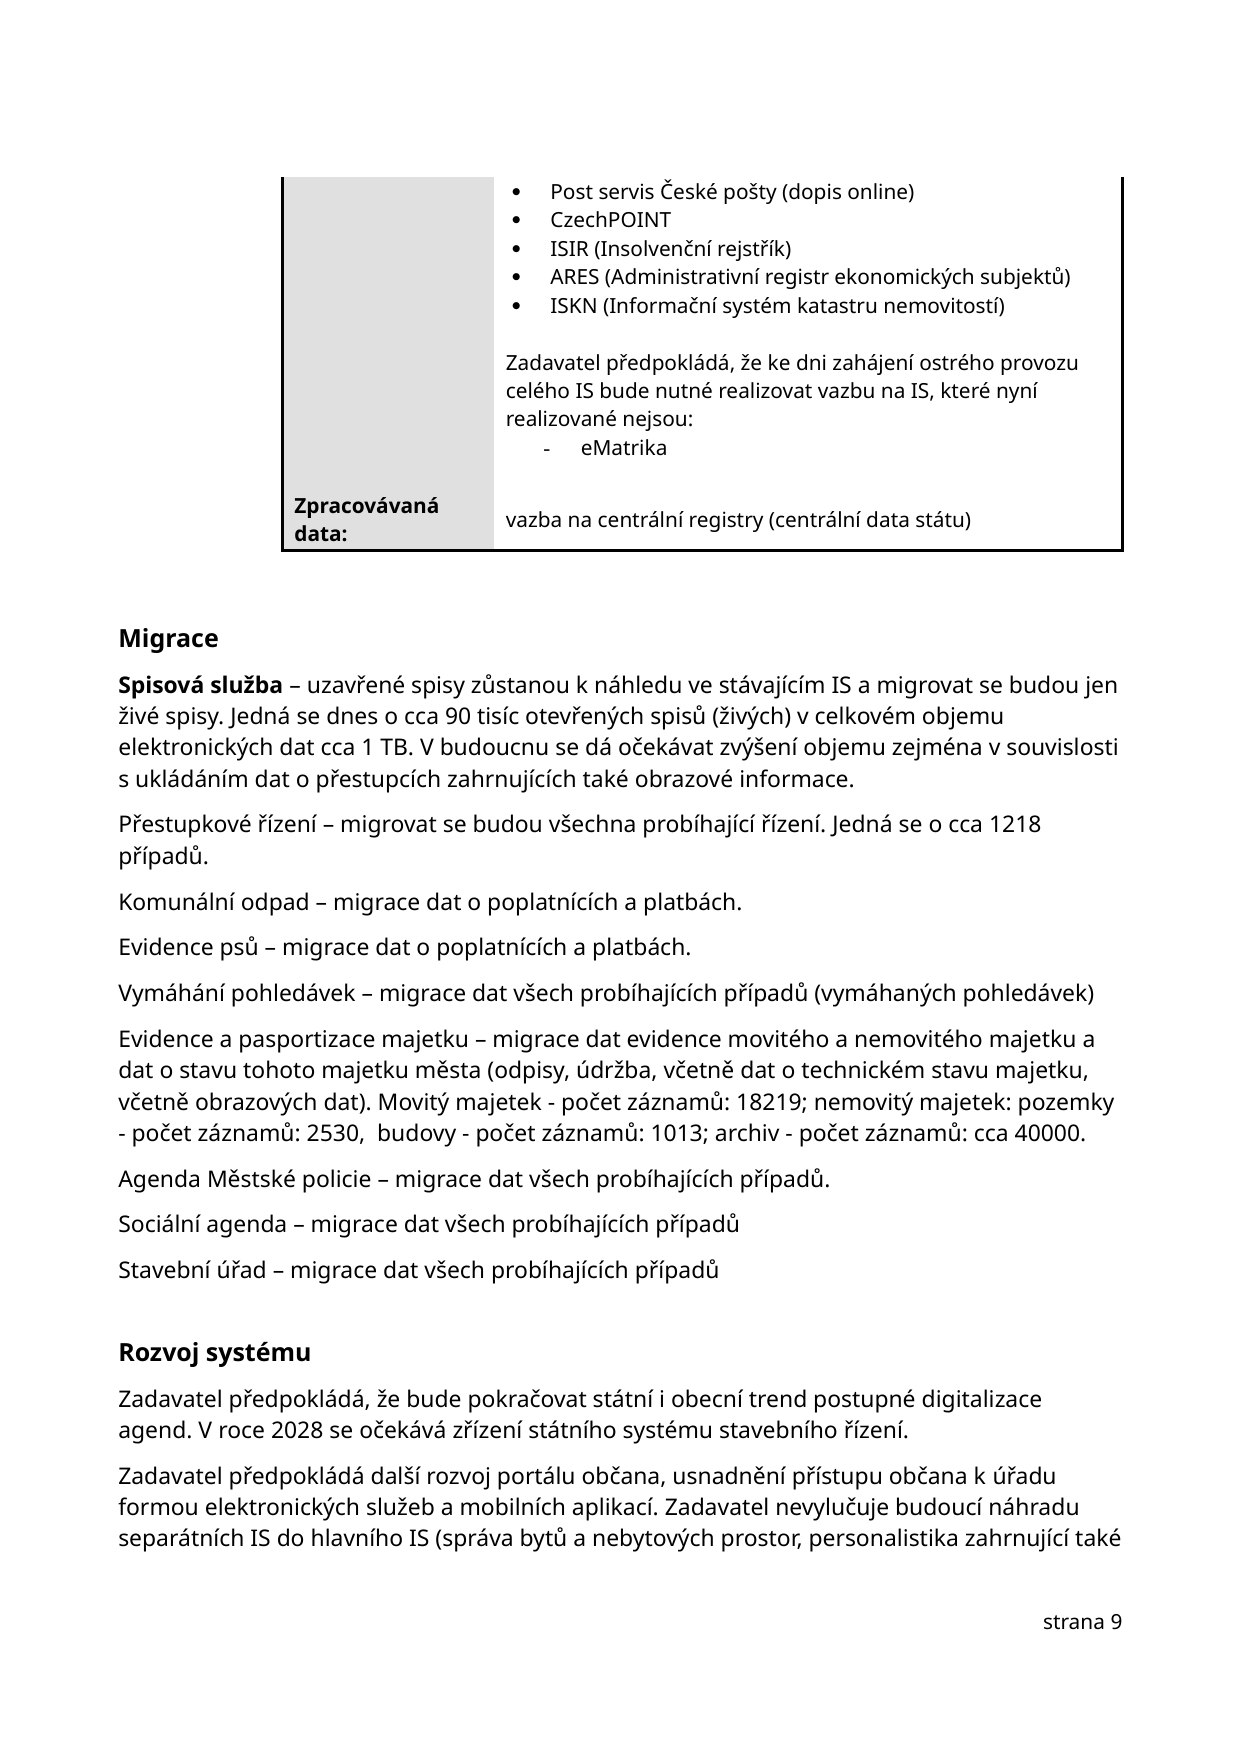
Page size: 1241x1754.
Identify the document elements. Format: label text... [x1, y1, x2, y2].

text Spisová služba – uzavřené spisy zůstanou k náhledu ve stávajícím IS a migrovat se budou jen živé spisy. Jedná se dnes o cca 90 tisíc otevřených spisů (živých) v celkovém objemu elektronických dat cca 1 TB. V budoucnu se dá očekávat zvýšení objemu zejména v souvislosti s ukládáním dat o přestupcích zahrnujících také obrazové informace. [118, 669, 1122, 794]
text Agenda Městské policie – migrace dat všech probíhajících případů. [118, 1163, 1122, 1194]
text Evidence a pasportizace majetku – migrace dat evidence movitého a nemovitého majetku a dat o stavu tohoto majetku města (odpisy, údržba, včetně dat o technickém stavu majetku, včetně obrazových dat). Movitý majetek - počet záznamů: 18219; nemovitý majetek: pozemky - počet záznamů: 2530, budovy - počet záznamů: 1013; archiv - počet záznamů: cca 40000. [118, 1023, 1122, 1148]
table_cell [284, 177, 494, 490]
text Sociální agenda – migrace dat všech probíhajících případů [118, 1208, 1122, 1240]
table_cell Zpracovávaná data: [284, 490, 494, 549]
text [118, 1460, 1122, 1554]
text Rozvoj systému [118, 1334, 1122, 1368]
text Migrace [118, 620, 1122, 654]
text Evidence psů – migrace dat o poplatnících a platbách. [118, 931, 1122, 963]
text Stavební úřad – migrace dat všech probíhajících případů [118, 1254, 1122, 1286]
text Přestupkové řízení – migrovat se budou všechna probíhající řízení. Jedná se o cca 1218 případů. [118, 808, 1122, 871]
text Zadavatel předpokládá, že bude pokračovat státní i obecní trend postupné digitalizace agend. V roce 2028 se očekává zřízení státního systému stavebního řízení. [118, 1383, 1122, 1445]
table_cell vazba na centrální registry (centrální data státu) [494, 490, 1121, 549]
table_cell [494, 177, 1121, 490]
text Komunální odpad – migrace dat o poplatnících a platbách. [118, 886, 1122, 917]
text Vymáhání pohledávek – migrace dat všech probíhajících případů (vymáhaných pohledávek) [118, 977, 1122, 1008]
